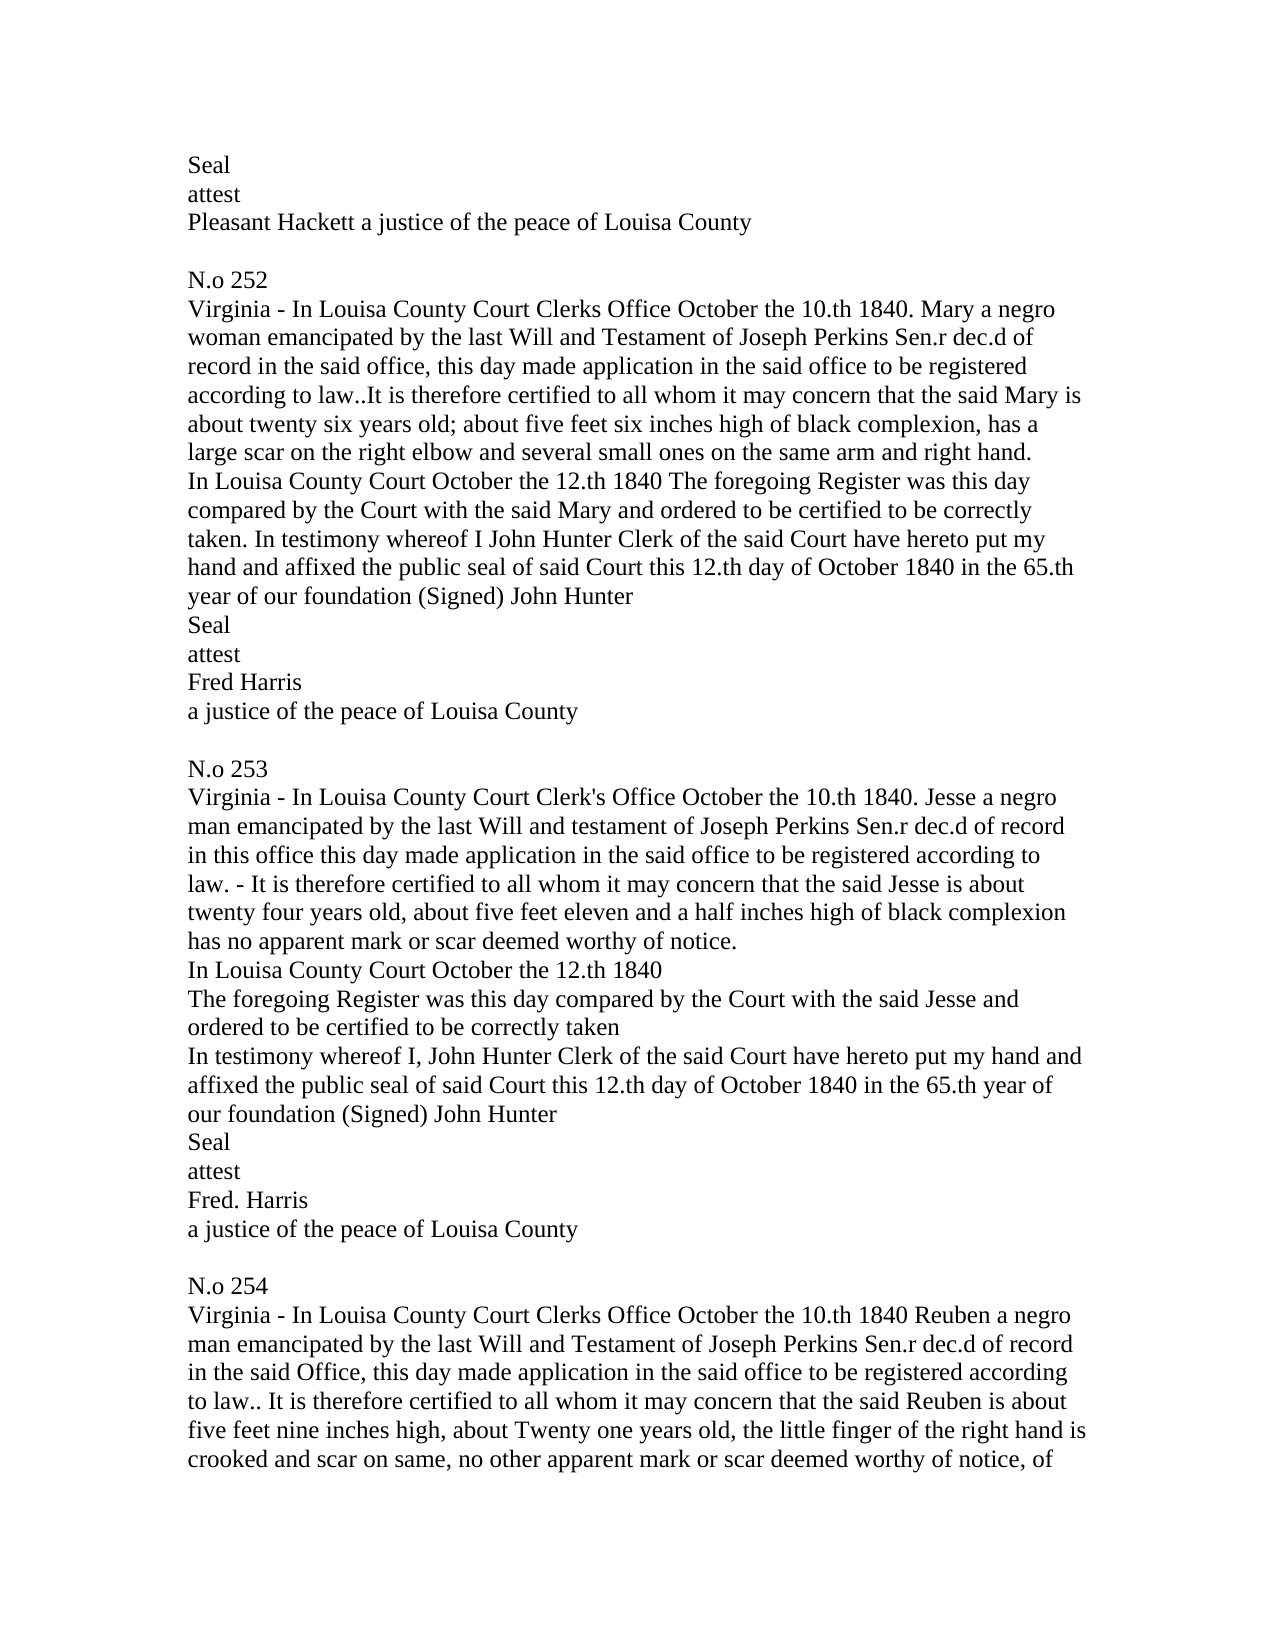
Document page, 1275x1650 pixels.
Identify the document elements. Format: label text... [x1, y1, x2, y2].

text Seal [187, 150, 1087, 179]
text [187, 1300, 1087, 1472]
text Fred Harris [187, 667, 1087, 696]
text - In Clerk's Office October the 10.th 1840. Jesse a negro man emancipated by the last Will and testament of Joseph Perkins Sen.r dec.d of record in this office this day made application in the said office to be registered according to law. - It is therefore certified to all whom it may concern that the said Jesse is about twenty four years old, about five feet eleven and a half inches high of black complexion has no apparent mark or scar deemed worthy of notice. [187, 782, 1087, 955]
text Fred. Harris [187, 1185, 1087, 1214]
text N.o 253 [187, 754, 1087, 782]
text attest [187, 179, 1087, 207]
text The foregoing Register was this day compared by the Court with the said Jesse and ordered to be certified to be correctly taken [187, 984, 1087, 1041]
text Seal [187, 610, 1087, 639]
text In testimony whereof I, John Hunter Clerk of the said Court have hereto put my hand and affixed the public seal of said Court this 12.th day of October 1840 in the 65.th year of our foundation (Signed) John Hunter [187, 1041, 1087, 1127]
text - In Clerks Office October the 10.th 1840. Mary a negro woman emancipated by the last Will and Testament of Joseph Perkins Sen.r dec.d of record in the said office, this day made application in the said office to be registered according to law..It is therefore certified to all whom it may concern that the said Mary is about twenty six years old; about five feet six inches high of black complexion, has a large scar on the right elbow and several small ones on the same arm and right hand. [187, 294, 1087, 466]
text Seal [187, 1127, 1087, 1156]
text N.o 254 [187, 1271, 1087, 1300]
text a justice of the peace of [187, 1214, 1087, 1242]
text N.o 252 [187, 265, 1087, 294]
text In October the 12.th 1840 [187, 955, 1087, 984]
text In October the 12.th 1840 The foregoing Register was this day compared by the Court with the said Mary and ordered to be certified to be correctly taken. In testimony whereof I John Hunter Clerk of the said Court have hereto put my hand and affixed the public seal of said Court this 12.th day of October 1840 in the 65.th year of our foundation (Signed) John Hunter [187, 466, 1087, 610]
text a justice of the peace of [187, 696, 1087, 725]
text attest [187, 639, 1087, 667]
text attest [187, 1156, 1087, 1185]
text Pleasant Hackett a justice of the peace of [187, 207, 1087, 236]
